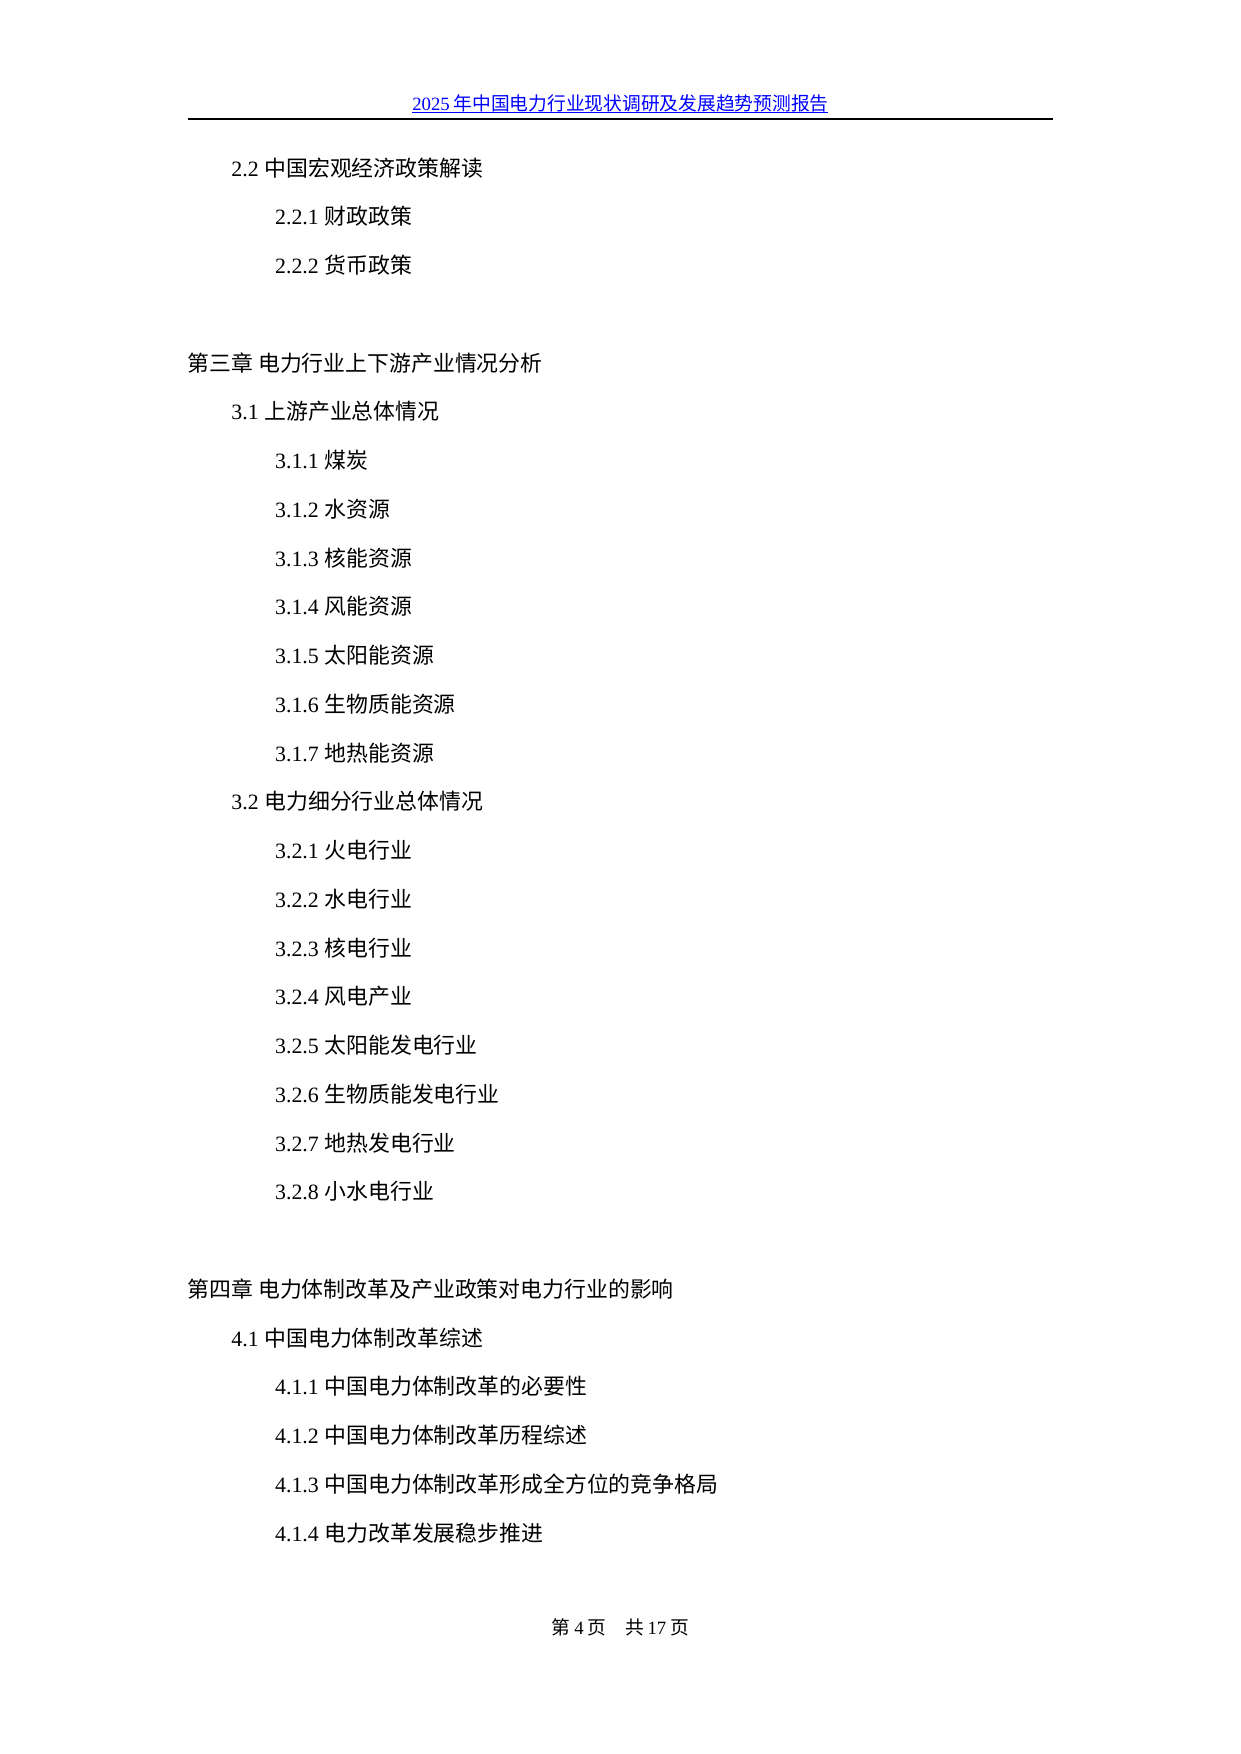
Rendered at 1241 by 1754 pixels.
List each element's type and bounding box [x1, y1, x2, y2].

text [187, 150, 1053, 1548]
